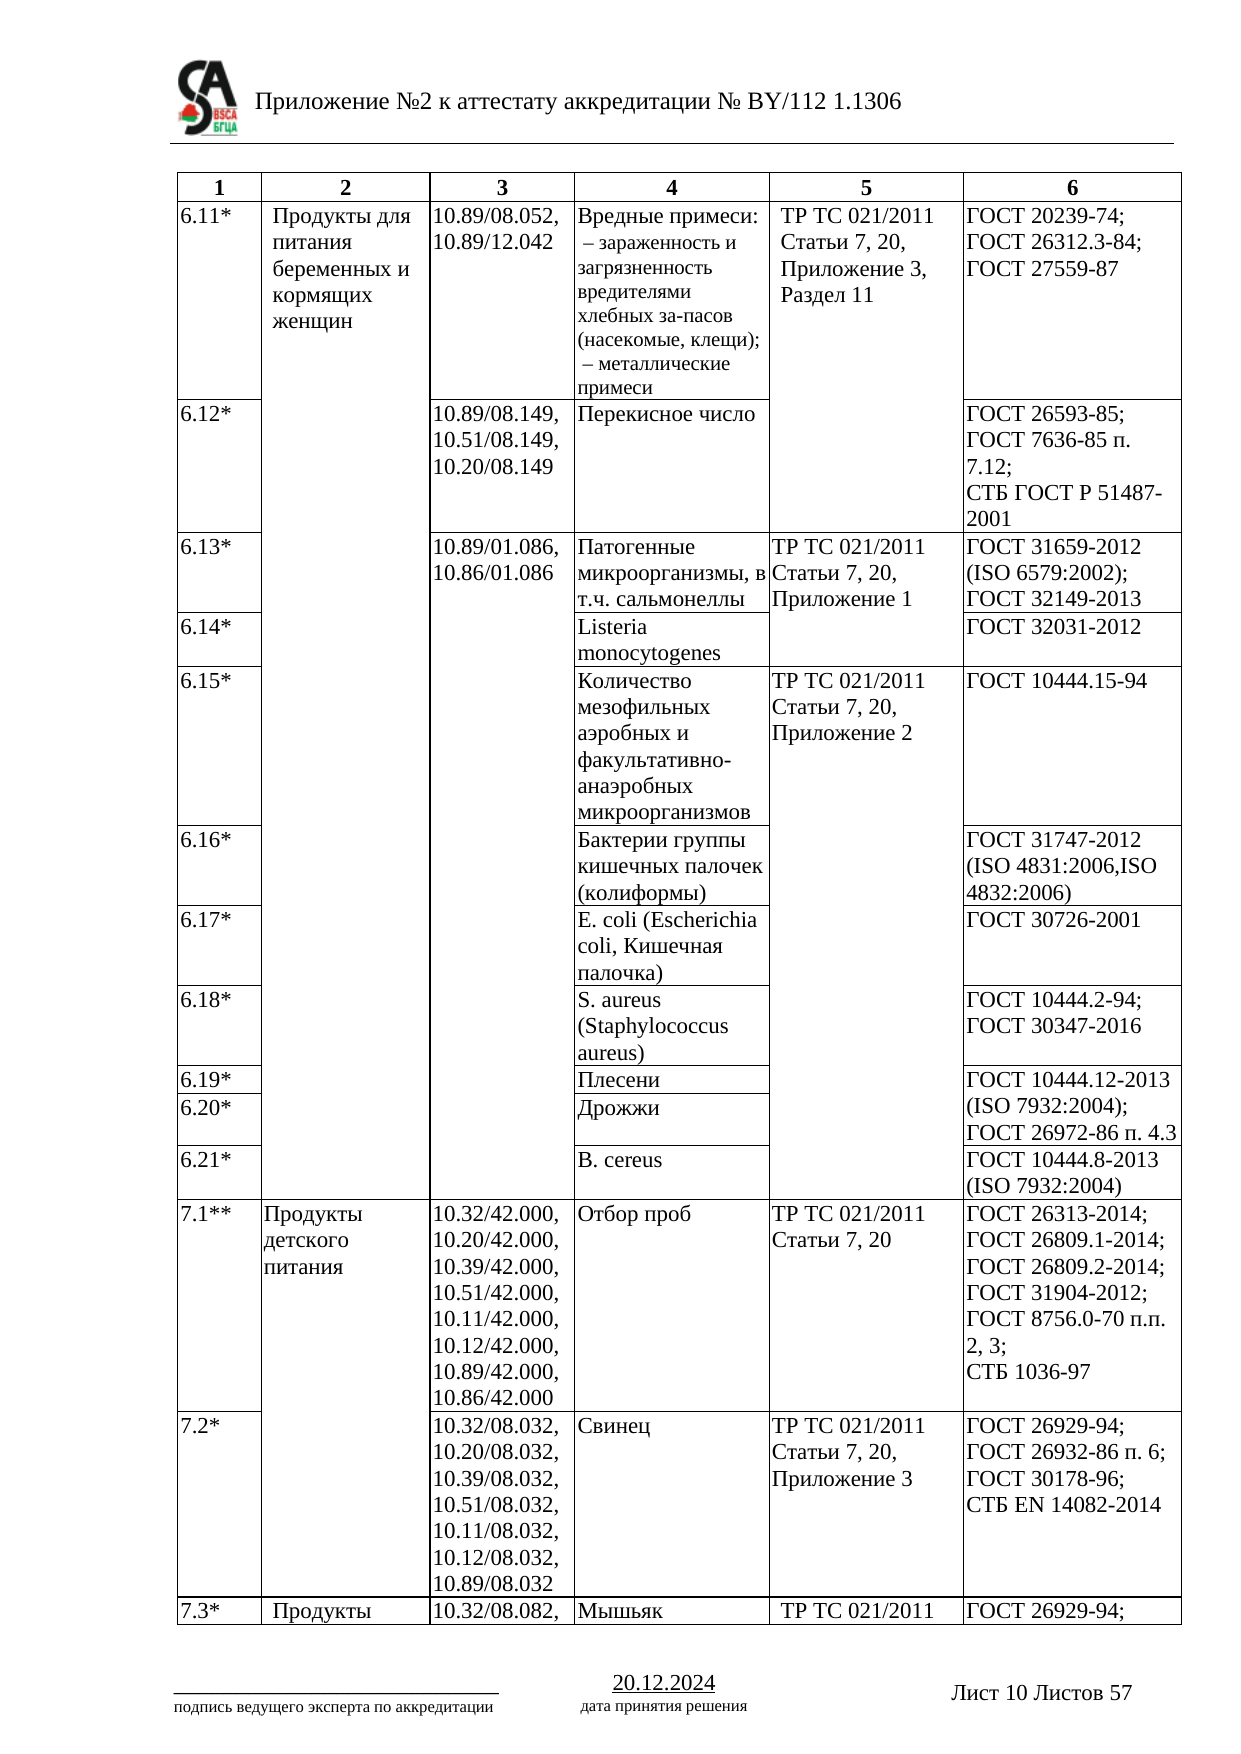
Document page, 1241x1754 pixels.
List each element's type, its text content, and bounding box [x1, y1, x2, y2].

table_cell Вредные примеси: – зараженность и загрязненность вредителями хлебных за-пасов (насекомые, клещи); – металлические примеси [575, 202, 769, 399]
table_header 1 [178, 173, 261, 201]
table_cell 10.89/08.149, 10.51/08.149, 10.20/08.149 [431, 400, 574, 532]
table_cell 6.17* [178, 906, 261, 985]
table_cell Свинец [575, 1412, 769, 1596]
table_cell ГОСТ 26929-94; ГОСТ 26930-86 [964, 1598, 1181, 1624]
table_header 5 [770, 173, 963, 201]
table_cell S. aureus (Staphylococcus aureus) [575, 986, 769, 1065]
table_cell ГОСТ 26313-2014; ГОСТ 26809.1-2014; ГОСТ 26809.2-2014; ГОСТ 31904-2012; ГОСТ 8756.0-70 п.п. 2, 3; СТБ 1036-97 [964, 1200, 1181, 1411]
table_cell 7.2* [178, 1412, 261, 1596]
table_cell В. cereus [575, 1146, 769, 1199]
table_cell ГОСТ 26929-94; ГОСТ 26932-86 п. 6; ГОСТ 30178-96; СТБ EN 14082-2014 [964, 1412, 1181, 1596]
table_cell 10.89/08.052, 10.89/12.042 [431, 202, 574, 399]
table_cell ГОСТ 30726-2001 [964, 906, 1181, 985]
table_cell 6.16* [178, 826, 261, 905]
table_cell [431, 1598, 574, 1624]
table_cell ГОСТ 31747-2012 (ISO 4831:2006,ISO 4832:2006) [964, 826, 1181, 905]
table_cell Дрожжи [575, 1094, 769, 1145]
table_cell ГОСТ 26593-85; ГОСТ 7636-85 п. 7.12; СТБ ГОСТ Р 51487-2001 [964, 400, 1181, 532]
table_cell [770, 1598, 963, 1624]
table_header 2 [262, 173, 429, 201]
table_cell 10.32/08.032, 10.20/08.032, 10.39/08.032, 10.51/08.032, 10.11/08.032, 10.12/08.032, 10.89/08.032 [431, 1412, 574, 1596]
table_cell 6.15* [178, 667, 261, 825]
table_cell 6.19* [178, 1066, 261, 1092]
table_cell Listeria monocytogenes [575, 613, 769, 666]
table_cell ГОСТ 10444.15-94 [964, 667, 1181, 825]
table_cell ТР ТС 021/2011 Статьи 7, 20, Приложение 3 [770, 1412, 963, 1596]
picture [177, 59, 239, 136]
table_cell 6.18* [178, 986, 261, 1065]
table_cell 6.13* [178, 533, 261, 612]
table_cell Количество мезофильных аэробных и факультативно-анаэробных микроорганизмов [575, 667, 769, 825]
table_cell Отбор проб [575, 1200, 769, 1411]
table_cell 6.21* [178, 1146, 261, 1199]
table_cell 6.11* [178, 202, 261, 399]
table_cell 10.32/42.000, 10.20/42.000, 10.39/42.000, 10.51/42.000, 10.11/42.000, 10.12/42.000, 10.89/42.000, 10.86/42.000 [431, 1200, 574, 1411]
table_header 3 [431, 173, 574, 201]
table_cell ТР ТС 021/2011 Статьи 7, 20 [770, 1200, 963, 1411]
table_cell ГОСТ 32031-2012 [964, 613, 1181, 666]
table_cell 6.14* [178, 613, 261, 666]
table_cell Продукты детского питания [262, 1200, 429, 1596]
table_cell ГОСТ 10444.12-2013 (ISO 7932:2004); ГОСТ 26972-86 п. 4.3 [964, 1066, 1181, 1145]
table_cell ГОСТ 31659-2012 (ISO 6579:2002); ГОСТ 32149-2013 [964, 533, 1181, 612]
table_cell Мышьяк [575, 1598, 769, 1624]
table_cell E. coli (Escherichia coli, Кишечная палочка) [575, 906, 769, 985]
table_cell 7.3* [178, 1598, 261, 1624]
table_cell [770, 202, 963, 532]
table_cell Плесени [575, 1066, 769, 1092]
table_cell Перекисное число [575, 400, 769, 532]
table_cell 7.1** [178, 1200, 261, 1411]
table_cell Патогенные микроорганизмы, в т.ч. сальмонеллы [575, 533, 769, 612]
table_cell ГОСТ 20239-74; ГОСТ 26312.3-84; ГОСТ 27559-87 [964, 202, 1181, 399]
table_cell ТР ТС 021/2011 Статьи 7, 20, Приложение 1 [770, 533, 963, 666]
table_cell 6.20* [178, 1094, 261, 1145]
table_cell 10.89/01.086, 10.86/01.086 [431, 533, 574, 1199]
table_cell Продукты детского питания [262, 1598, 429, 1624]
table_cell 6.12* [178, 400, 261, 532]
table_cell ГОСТ 10444.8-2013 (ISO 7932:2004) [964, 1146, 1181, 1199]
table_cell ТР ТС 021/2011 Статьи 7, 20, Приложение 2 [770, 667, 963, 1199]
table_header 6 [964, 173, 1181, 201]
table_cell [262, 202, 429, 1199]
table_cell ГОСТ 10444.2-94; ГОСТ 30347-2016 [964, 986, 1181, 1065]
table_cell Бактерии группы кишечных палочек (колиформы) [575, 826, 769, 905]
table_header 4 [575, 173, 769, 201]
